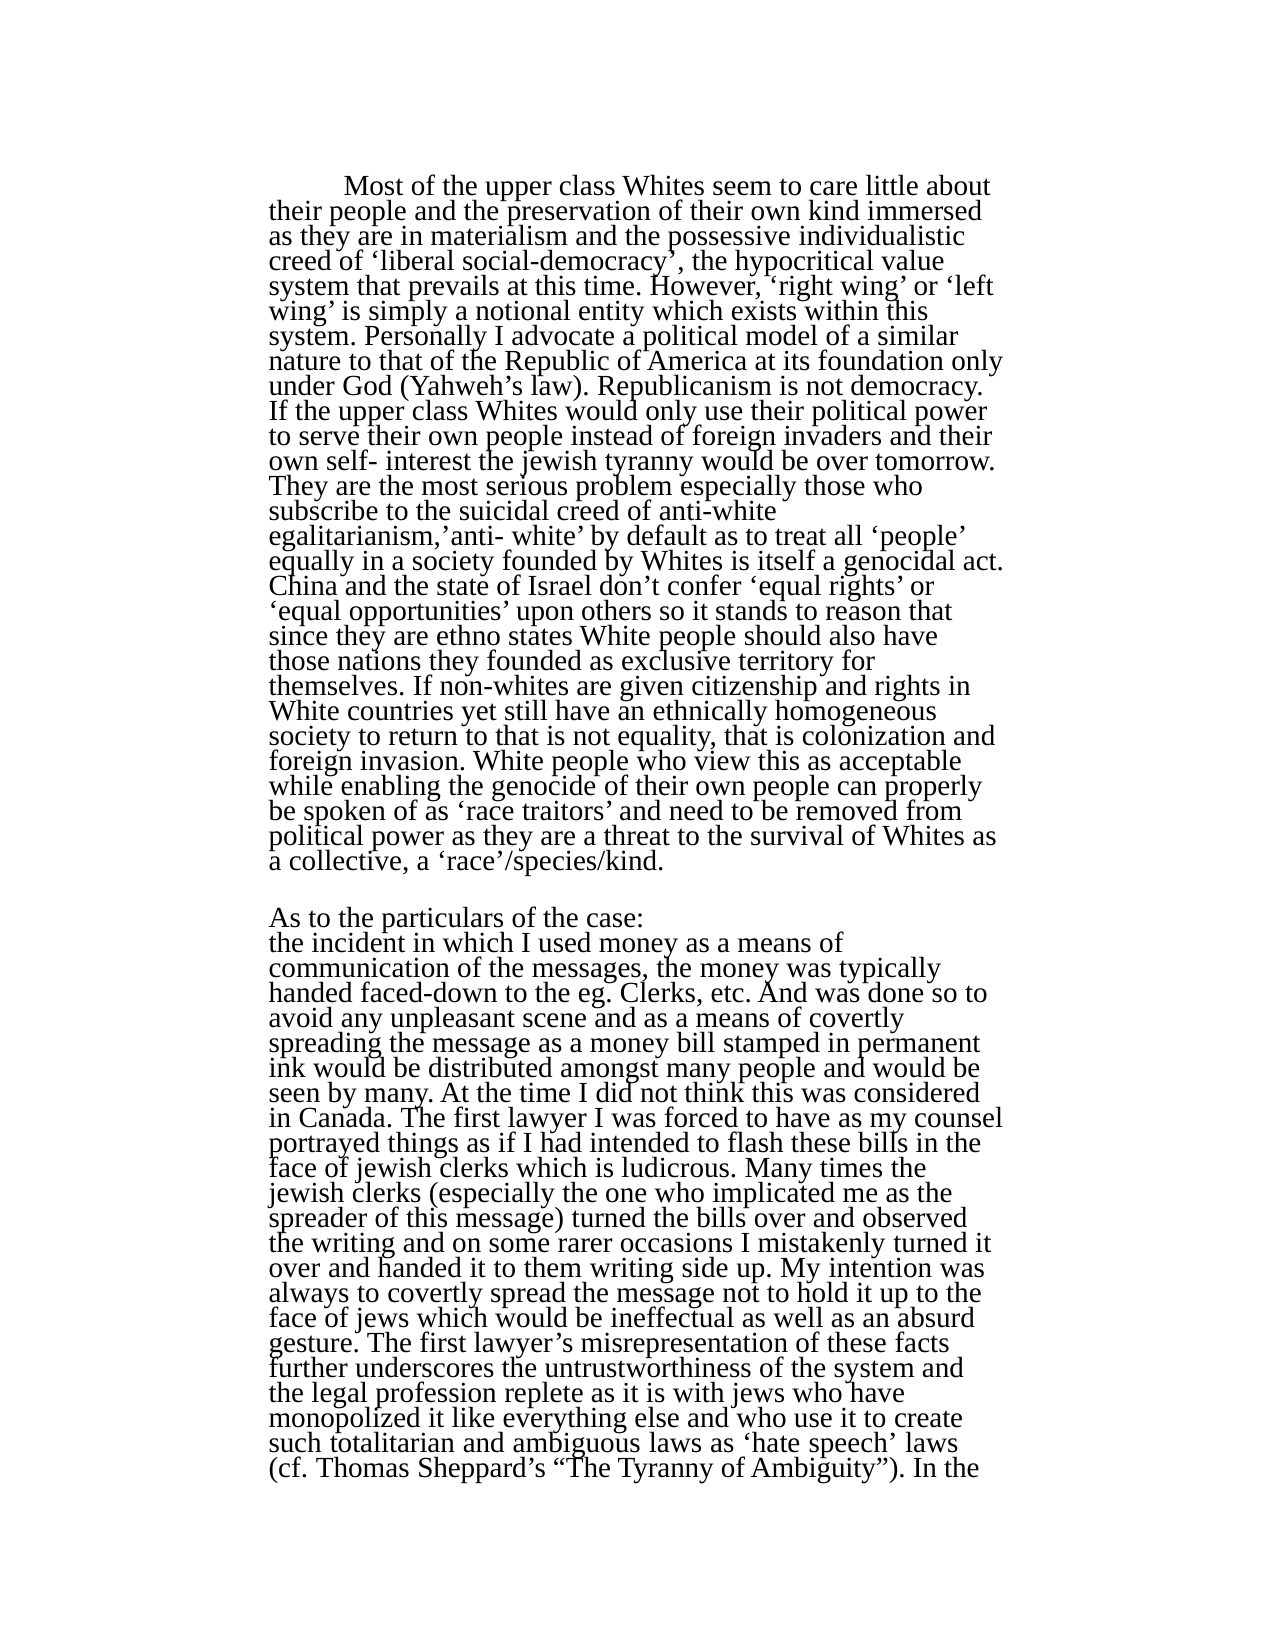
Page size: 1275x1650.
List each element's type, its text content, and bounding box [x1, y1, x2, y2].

text Most of the upper class Whites seem to care little about their people and the preservation of their own kind immersed as they are in materialism and the possessive individualistic creed of ‘liberal social-democracy’, the hypocritical value system that prevails at this time. However, ‘right wing’ or ‘left wing’ is simply a notional entity which exists within this system. Personally I advocate a political model of a similar nature to that of the Republic of America at its foundation only under God (Yahweh’s law). Republicanism is not democracy. If the upper class Whites would only use their political power to serve their own people instead of foreign invaders and their own self- interest the jewish tyranny would be over tomorrow. They are the most serious problem especially those who subscribe to the suicidal creed of anti-white egalitarianism,’anti- white’ by default as to treat all ‘people’ equally in a society founded by Whites is itself a genocidal act. China and the state of Israel don’t confer ‘equal rights’ or ‘equal opportunities’ upon others so it stands to reason that since they are ethno states White people should also have those nations they founded as exclusive territory for themselves. If non-whites are given citizenship and rights in White countries yet still have an ethnically homogeneous society to return to that is not equality, that is colonization and foreign invasion. White people who view this as acceptable while enabling the genocide of their own people can properly be spoken of as ‘race traitors’ and need to be removed from political power as they are a threat to the survival of Whites as a collective, a ‘race’/species/kind. [268, 175, 1006, 875]
text As to the particulars of the case: [268, 908, 1125, 933]
